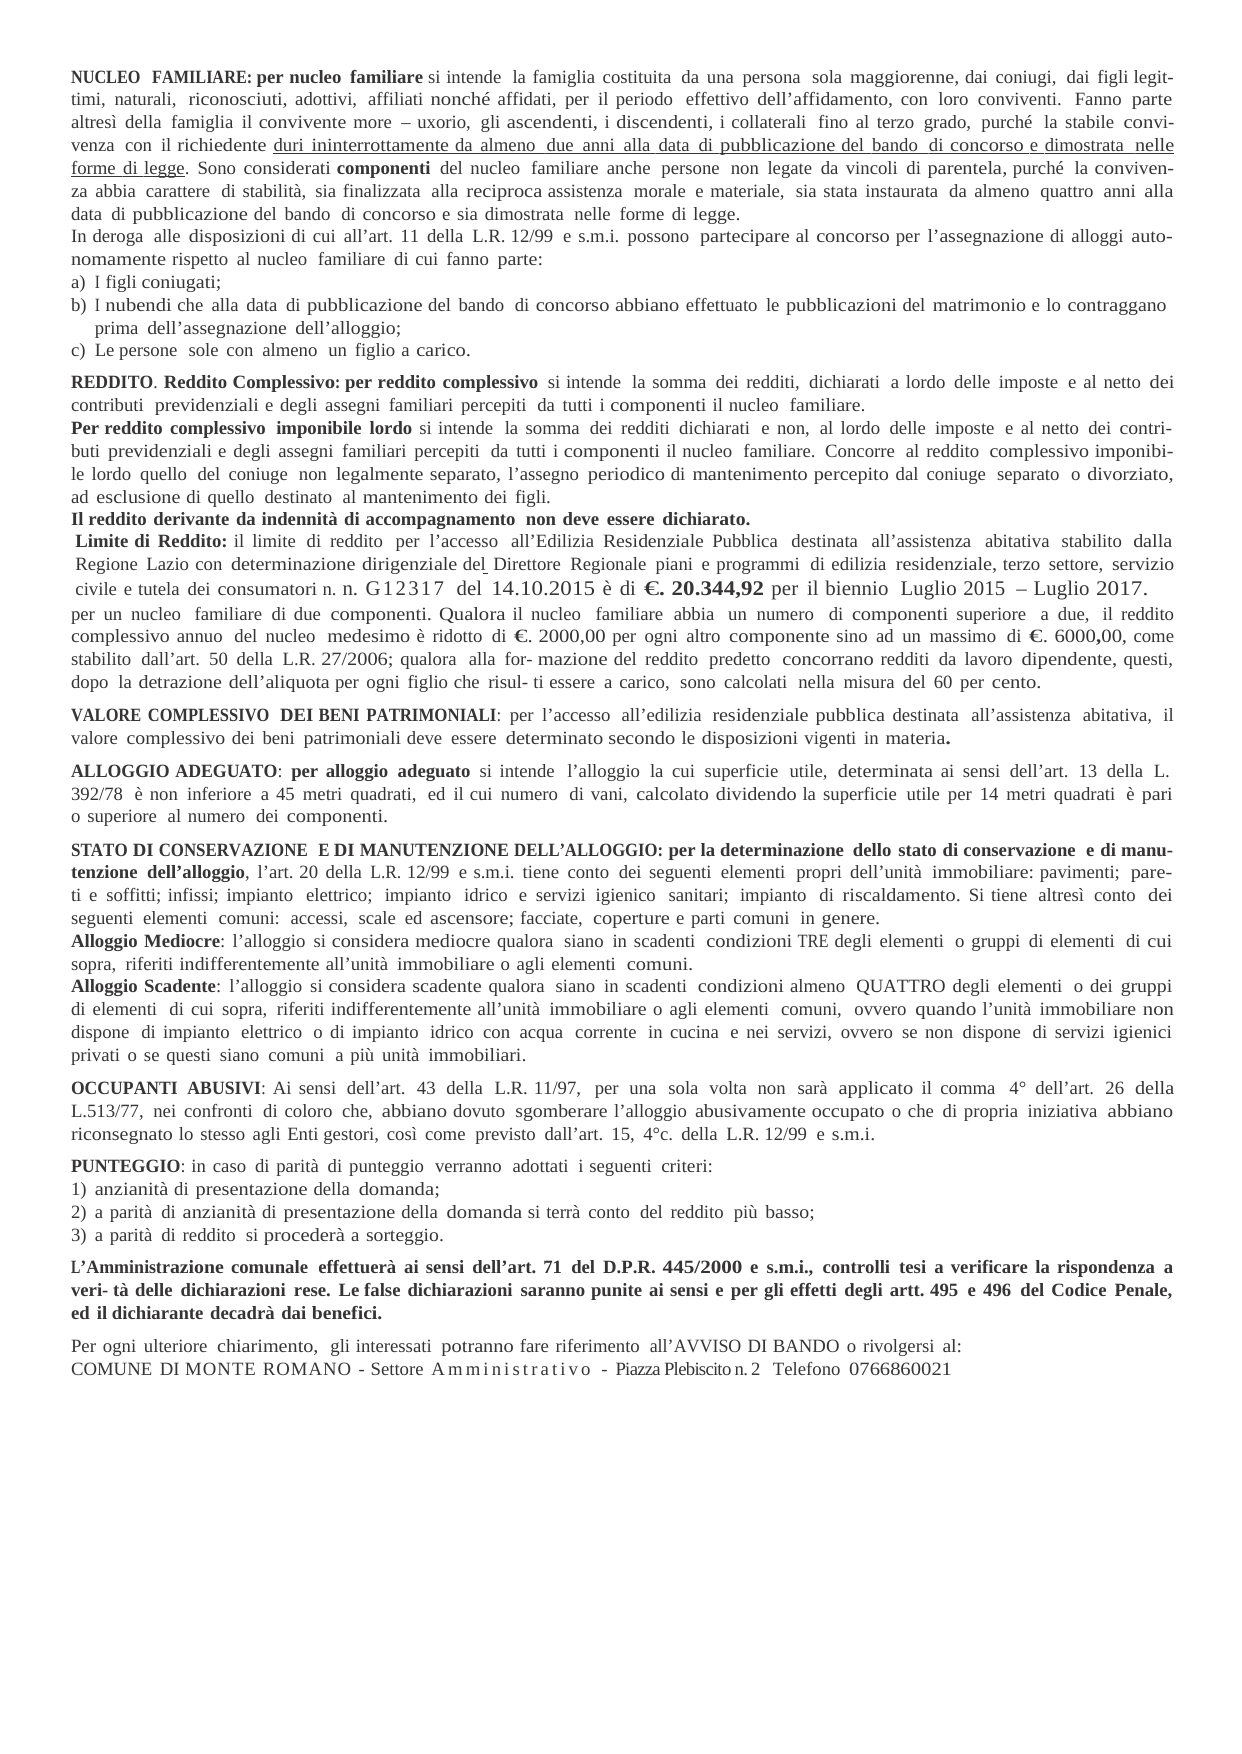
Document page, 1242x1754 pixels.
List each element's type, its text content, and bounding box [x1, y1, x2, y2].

text b) I nubendi che alla data di pubblicazione del bando di concorso abbiano effettuato le pubblicazioni del matrimonio e lo contraggano prima dell’assegnazione dell’alloggio; [71, 294, 1174, 338]
text PUNTEGGIO: in caso di parità di punteggio verranno adottati i seguenti criteri: [71, 1155, 719, 1177]
text a) I figli coniugati; [71, 271, 226, 292]
text per un nucleo familiare di due componenti. Qualora il nucleo familiare abbia un numero di componenti superiore a due, il reddito complessivo annuo del nucleo medesimo è ridotto di €. 2000,00 per ogni altro componente sino ad un massimo di €. 6000,00, come stabilito dall’art. 50 della L.R. 27/2006; qualora alla for- mazione del reddito predetto concorrano redditi da lavoro dipendente, questi, dopo la detrazione dell’aliquota per ogni figlio che risul- ti essere a carico, sono calcolati nella misura del 60 per cento. [71, 602, 1174, 692]
text NUCLEO FAMILIARE: per nucleo familiare si intende la famiglia costituita da una persona sola maggiorenne, dai coniugi, dai figli legit- timi, naturali, riconosciuti, adottivi, affiliati nonché affidati, per il periodo effettivo dell’affidamento, con loro conviventi. Fanno parte altresì della famiglia il convivente more – uxorio, gli ascendenti, i discendenti, i collaterali fino al terzo grado, purché la stabile convi- venza con il richiedente duri ininterrottamente da almeno due anni alla data di pubblicazione del bando di concorso e dimostrata nelle forme di legge. Sono considerati componenti del nucleo familiare anche persone non legate da vincoli di parentela, purché la conviven- za abbia carattere di stabilità, sia finalizzata alla reciproca assistenza morale e materiale, sia stata instaurata da almeno quattro anni alla data di pubblicazione del bando di concorso e sia dimostrata nelle forme di legge. [71, 66, 1174, 224]
text Alloggio Mediocre: l’alloggio si considera mediocre qualora siano in scadenti condizioni TRE degli elementi o gruppi di elementi di cui sopra, riferiti indifferentemente all’unità immobiliare o agli elementi comuni. [71, 930, 1174, 974]
text OCCUPANTI ABUSIVI: Ai sensi dell’art. 43 della L.R. 11/97, per una sola volta non sarà applicato il comma 4° dell’art. 26 della L.513/77, nei confronti di coloro che, abbiano dovuto sgomberare l’alloggio abusivamente occupato o che di propria iniziativa abbiano riconsegnato lo stesso agli Enti gestori, così come previsto dall’art. 15, 4°c. della L.R. 12/99 e s.m.i. [71, 1077, 1174, 1144]
text L’Amministrazione comunale effettuerà ai sensi dell’art. 71 del D.P.R. 445/2000 e s.m.i., controlli tesi a verificare la rispondenza a veri- tà delle dichiarazioni rese. Le false dichiarazioni saranno punite ai sensi e per gli effetti degli artt. 495 e 496 del Codice Penale, ed il dichiarante decadrà dai benefici. [71, 1256, 1174, 1323]
text Il reddito derivante da indennità di accompagnamento non deve essere dichiarato. [71, 508, 754, 530]
text 1) anzianità di presentazione della domanda; [71, 1178, 445, 1200]
text In deroga alle disposizioni di cui all’art. 11 della L.R. 12/99 e s.m.i. possono partecipare al concorso per l’assegnazione di alloggi auto- nomamente rispetto al nucleo familiare di cui fanno parte: [71, 225, 1174, 269]
text Alloggio Scadente: l’alloggio si considera scadente qualora siano in scadenti condizioni almeno QUATTRO degli elementi o dei gruppi di elementi di cui sopra, riferiti indifferentemente all’unità immobiliare o agli elementi comuni, ovvero quando l’unità immobiliare non dispone di impianto elettrico o di impianto idrico con acqua corrente in cucina e nei servizi, ovvero se non dispone di servizi igienici privati o se questi siano comuni a più unità immobiliari. [71, 975, 1174, 1065]
text Limite di Reddito: il limite di reddito per l’accesso all’Edilizia Residenziale Pubblica destinata all’assistenza abitativa stabilito dalla Regione Lazio con determinazione dirigenziale del Direttore Regionale piani e programmi di edilizia residenziale, terzo settore, servizio civile e tutela dei consumatori n. n. G12317 del 14.10.2015 è di €. 20.344,92 per il biennio Luglio 2015 – Luglio 2017. [75, 530, 1174, 600]
text 3) a parità di reddito si procederà a sorteggio. [71, 1224, 448, 1246]
text COMUNE DI MONTE ROMANO - Settore Amministrativo - Piazza Plebiscito n. 2 Telefono 0766860021 [71, 1358, 1087, 1379]
text STATO DI CONSERVAZIONE E DI MANUTENZIONE DELL’ALLOGGIO: per la determinazione dello stato di conservazione e di manu- tenzione dell’alloggio, l’art. 20 della L.R. 12/99 e s.m.i. tiene conto dei seguenti elementi propri dell’unità immobiliare: pavimenti; pare- ti e soffitti; infissi; impianto elettrico; impianto idrico e servizi igienico sanitari; impianto di riscaldamento. Si tiene altresì conto dei seguenti elementi comuni: accessi, scale ed ascensore; facciate, coperture e parti comuni in genere. [71, 838, 1174, 928]
text 392/78 è non inferiore a 45 metri quadrati, ed il cui numero di vani, calcolato dividendo la superficie utile per 14 metri quadrati è pari o superiore al numero dei componenti. [71, 783, 1174, 827]
text VALORE COMPLESSIVO DEI BENI PATRIMONIALI: per l’accesso all’edilizia residenziale pubblica destinata all’assistenza abitativa, il valore complessivo dei beni patrimoniali deve essere determinato secondo le disposizioni vigenti in materia. [71, 704, 1174, 748]
text Per reddito complessivo imponibile lordo si intende la somma dei redditi dichiarati e non, al lordo delle imposte e al netto dei contri- buti previdenziali e degli assegni familiari percepiti da tutti i componenti il nucleo familiare. Concorre al reddito complessivo imponibi- le lordo quello del coniuge non legalmente separato, l’assegno periodico di mantenimento percepito dal coniuge separato o divorziato, ad esclusione di quello destinato al mantenimento dei figli. [71, 417, 1174, 507]
text 2) a parità di anzianità di presentazione della domanda si terrà conto del reddito più basso; [71, 1201, 821, 1223]
text c) Le persone sole con almeno un figlio a carico. [71, 339, 476, 361]
text ALLOGGIO ADEGUATO: per alloggio adeguato si intende l’alloggio la cui superficie utile, determinata ai sensi dell’art. 13 della L. [71, 760, 1174, 781]
text REDDITO. Reddito Complessivo: per reddito complessivo si intende la somma dei redditi, dichiarati a lordo delle imposte e al netto dei contributi previdenziali e degli assegni familiari percepiti da tutti i componenti il nucleo familiare. [71, 371, 1174, 416]
text Per ogni ulteriore chiarimento, gli interessati potranno fare riferimento all’AVVISO DI BANDO o rivolgersi al: [71, 1335, 966, 1356]
